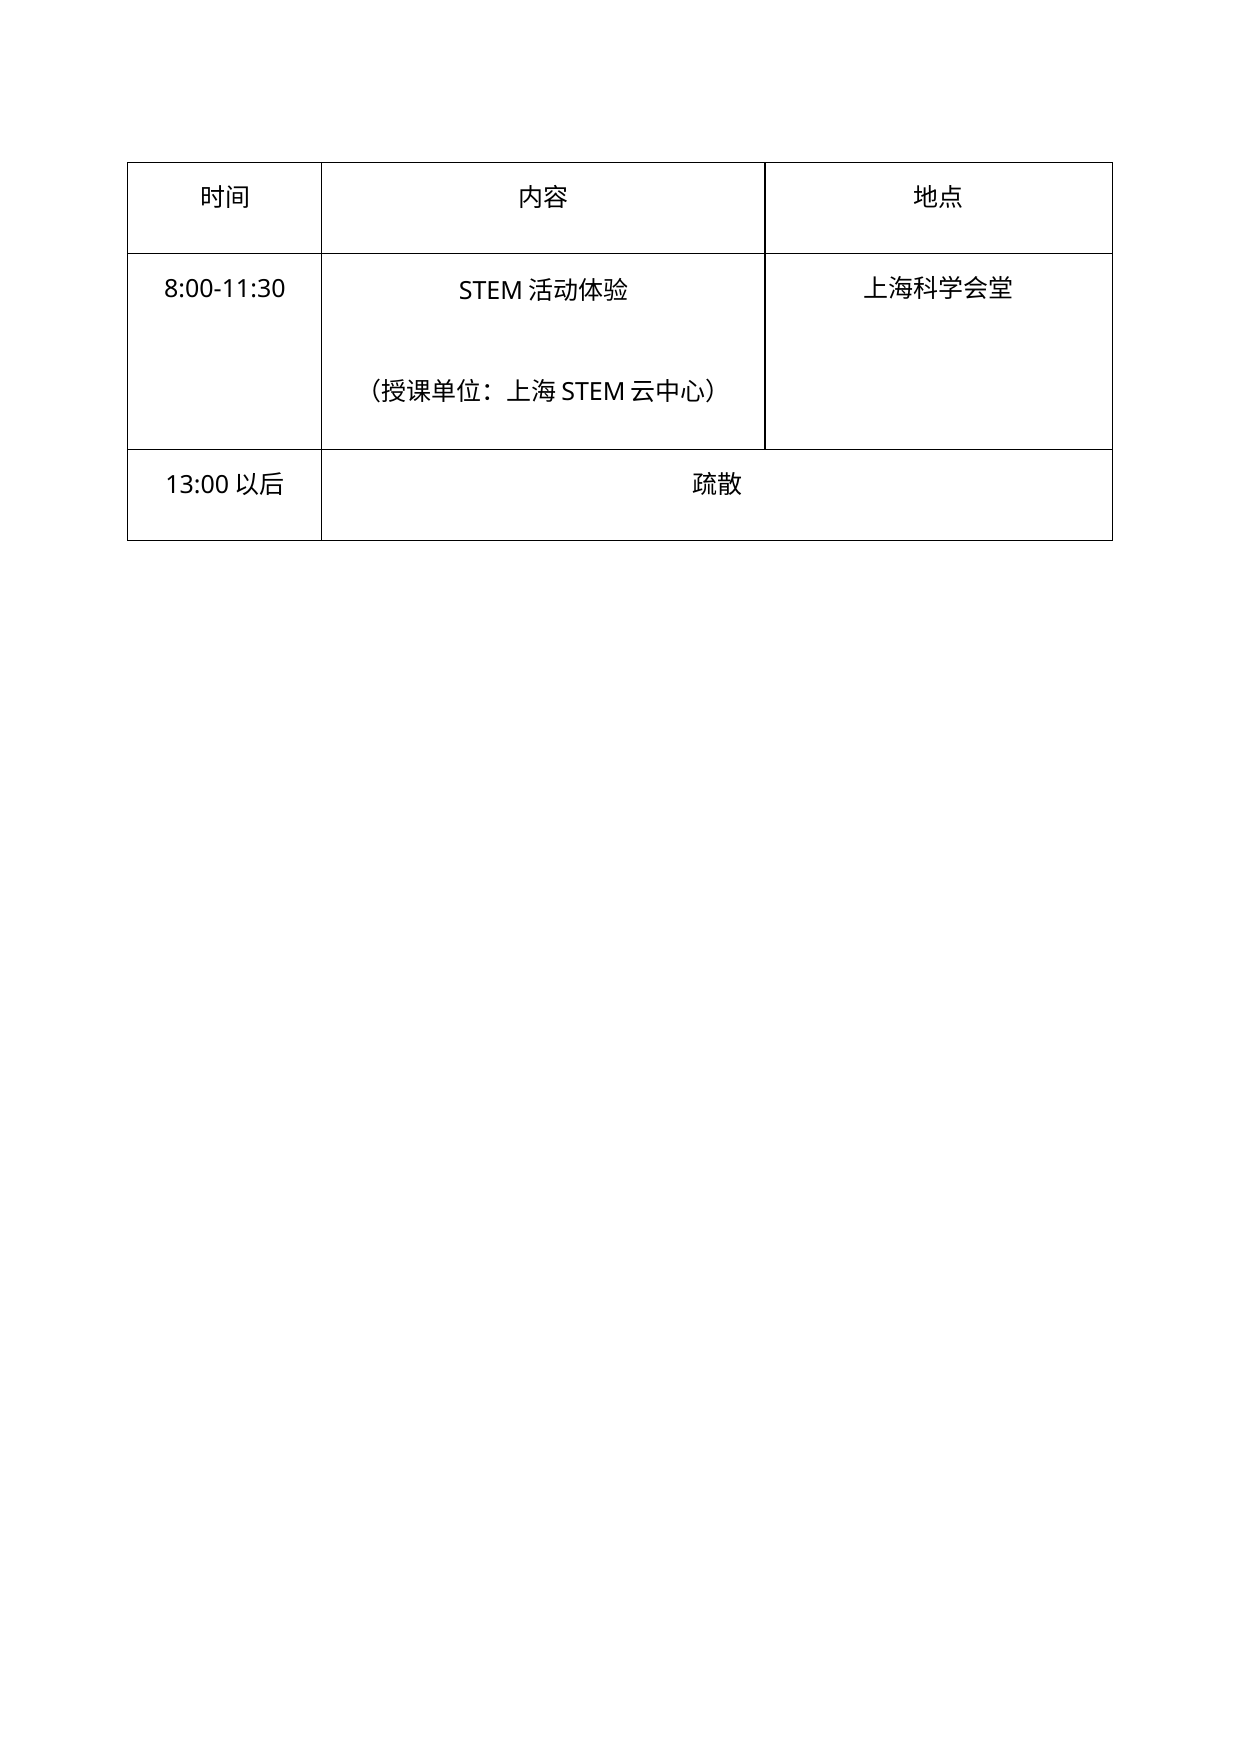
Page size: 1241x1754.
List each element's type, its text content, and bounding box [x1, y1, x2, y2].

table_cell STEM活动体验 （授课单位：上海STEM云中心） [322, 254, 764, 449]
table_header 地点 [766, 163, 1112, 253]
table_cell 13:00以后 [128, 450, 321, 540]
table_cell 上海科学会堂 [766, 254, 1112, 449]
table_header 时间 [128, 163, 321, 253]
table_header 内容 [322, 163, 764, 253]
table_cell 疏散 [322, 450, 1112, 540]
table_cell 8:00-11:30 [128, 254, 321, 449]
